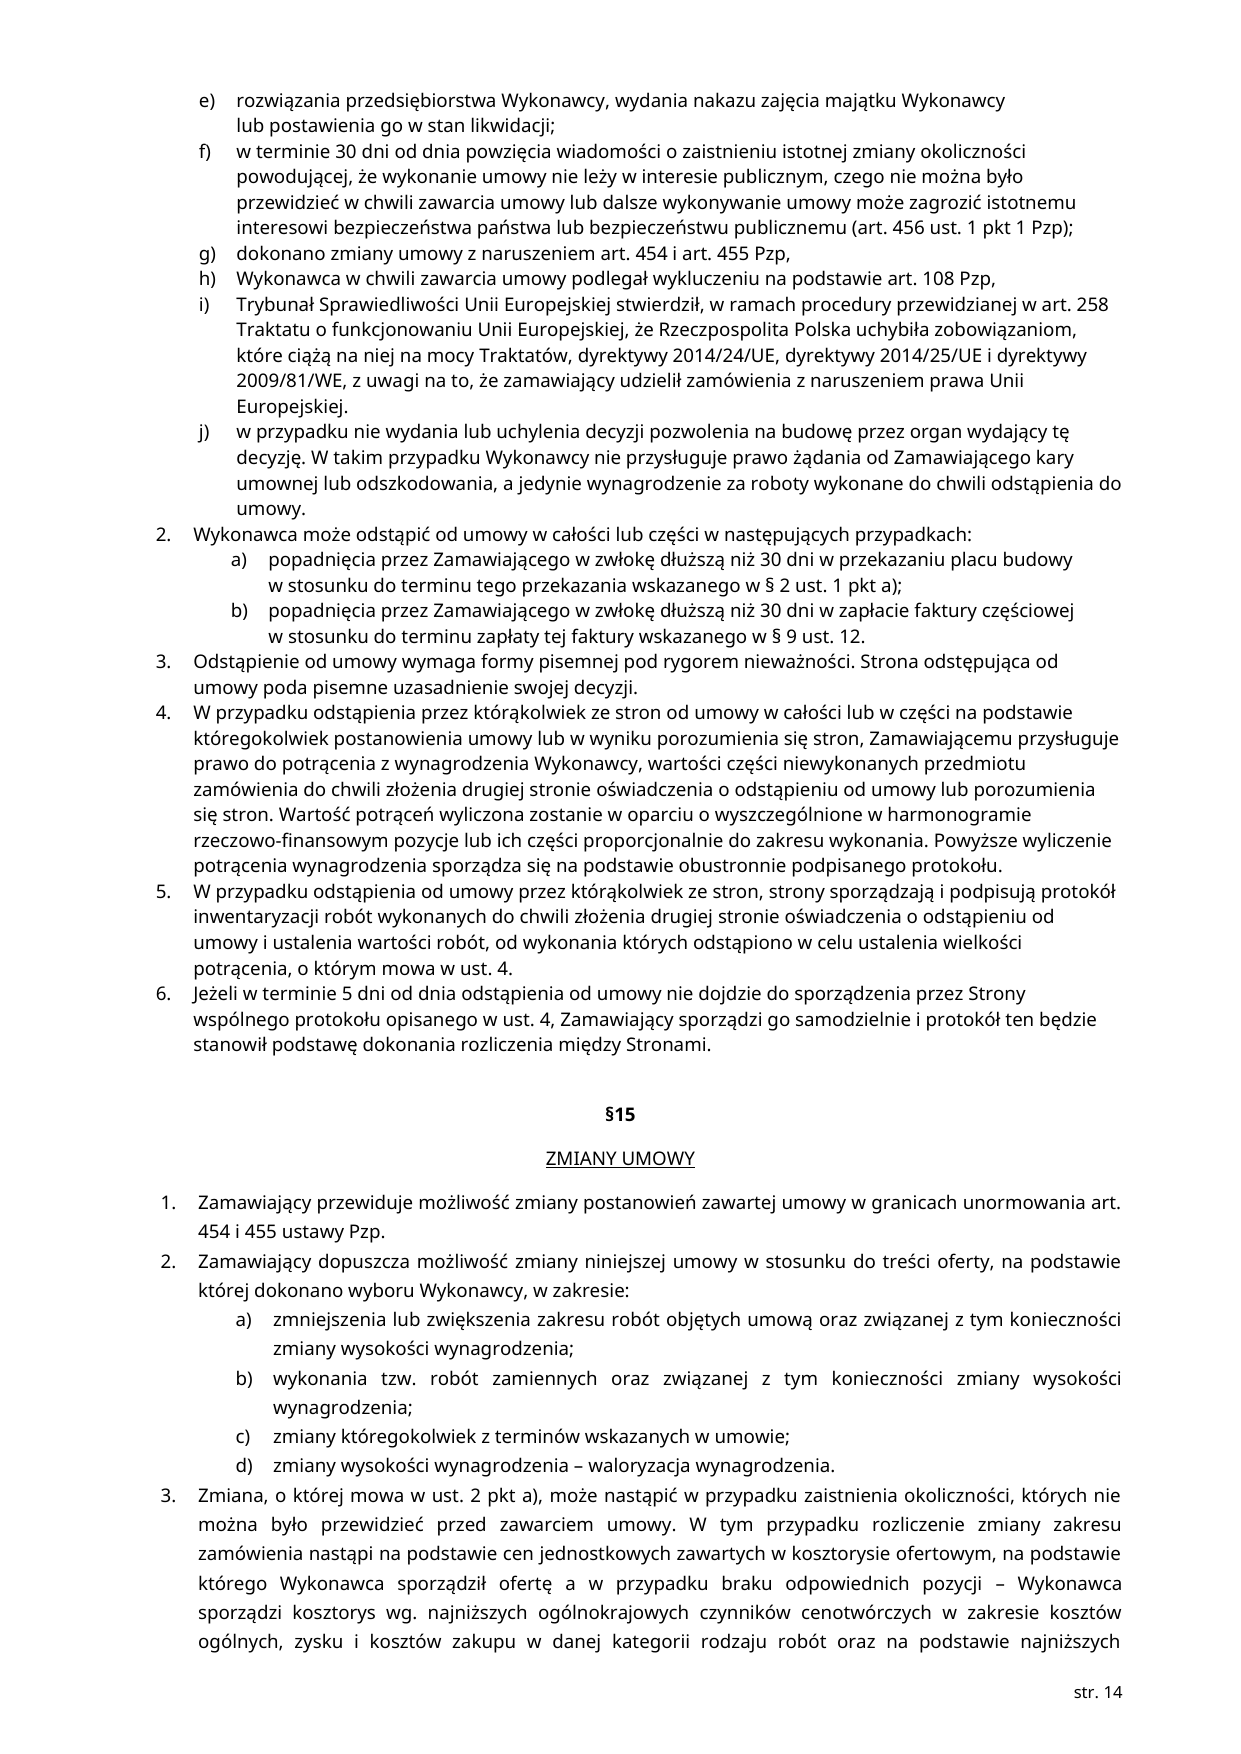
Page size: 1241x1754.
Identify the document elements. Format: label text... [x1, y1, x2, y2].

list zmiany wysokości wynagrodzenia – waloryzacja wynagrodzenia. [235, 1453, 1122, 1478]
list Wykonawca w chwili zawarcia umowy podlegał wykluczeniu na podstawie art. 108 Pzp, [199, 266, 1122, 291]
list wykonania tzw. robót zamiennych oraz związanej z tym konieczności zmiany wysokości wynagrodzenia; [235, 1365, 1122, 1420]
list popadnięcia przez Zamawiającego w zwłokę dłuższą niż 30 dni w zapłacie faktury częściowej w stosunku do terminu zapłaty tej faktury wskazanego w § 9 ust. 12. [231, 597, 1122, 648]
list w terminie 30 dni od dnia powzięcia wiadomości o zaistnieniu istotnej zmiany okoliczności powodującej, że wykonanie umowy nie leży w interesie publicznym, czego nie można było przewidzieć w chwili zawarcia umowy lub dalsze wykonywanie umowy może zagrozić istotnemu interesowi bezpieczeństwa państwa lub bezpieczeństwu publicznemu (art. 456 ust. 1 pkt 1 Pzp); [199, 138, 1122, 240]
list Jeżeli w terminie 5 dni od dnia odstąpienia od umowy nie dojdzie do sporządzenia przez Strony wspólnego protokołu opisanego w ust. 4, Zamawiający sporządzi go samodzielnie i protokół ten będzie stanowił podstawę dokonania rozliczenia między Stronami. [156, 980, 1122, 1057]
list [160, 1482, 1122, 1654]
list zmniejszenia lub zwiększenia zakresu robót objętych umową oraz związanej z tym konieczności zmiany wysokości wynagrodzenia; [235, 1306, 1122, 1361]
list Wykonawca może odstąpić od umowy w całości lub części w następujących przypadkach: [156, 521, 1122, 546]
list zmiany któregokolwiek z terminów wskazanych w umowie; [235, 1423, 1122, 1449]
list W przypadku odstąpienia przez którąkolwiek ze stron od umowy w całości lub w części na podstawie któregokolwiek postanowienia umowy lub w wyniku porozumienia się stron, Zamawiającemu przysługuje prawo do potrącenia z wynagrodzenia Wykonawcy, wartości części niewykonanych przedmiotu zamówienia do chwili złożenia drugiej stronie oświadczenia o odstąpieniu od umowy lub porozumienia się stron. Wartość potrąceń wyliczona zostanie w oparciu o wyszczególnione w harmonogramie rzeczowo-finansowym pozycje lub ich części proporcjonalnie do zakresu wykonania. Powyższe wyliczenie potrącenia wynagrodzenia sporządza się na podstawie obustronnie podpisanego protokołu. [156, 699, 1122, 878]
list Trybunał Sprawiedliwości Unii Europejskiej stwierdził, w ramach procedury przewidzianej w art. 258 Traktatu o funkcjonowaniu Unii Europejskiej, że Rzeczpospolita Polska uchybiła zobowiązaniom, które ciążą na niej na mocy Traktatów, dyrektywy 2014/24/UE, dyrektywy 2014/25/UE i dyrektywy 2009/81/WE, z uwagi na to, że zamawiający udzielił zamówienia z naruszeniem prawa Unii Europejskiej. [199, 291, 1122, 419]
list Odstąpienie od umowy wymaga formy pisemnej pod rygorem nieważności. Strona odstępująca od umowy poda pisemne uzasadnienie swojej decyzji. [156, 648, 1122, 699]
list Zamawiający dopuszcza możliwość zmiany niniejszej umowy w stosunku do treści oferty, na podstawie której dokonano wyboru Wykonawcy, w zakresie: [160, 1248, 1122, 1303]
text §15 [118, 1101, 1122, 1127]
list w przypadku nie wydania lub uchylenia decyzji pozwolenia na budowę przez organ wydający tę decyzję. W takim przypadku Wykonawcy nie przysługuje prawo żądania od Zamawiającego kary umownej lub odszkodowania, a jedynie wynagrodzenie za roboty wykonane do chwili odstąpienia do umowy. [199, 419, 1122, 521]
list Zamawiający przewiduje możliwość zmiany postanowień zawartej umowy w granicach unormowania art. 454 i 455 ustawy Pzp. [160, 1189, 1122, 1244]
list W przypadku odstąpienia od umowy przez którąkolwiek ze stron, strony sporządzają i podpisują protokół inwentaryzacji robót wykonanych do chwili złożenia drugiej stronie oświadczenia o odstąpieniu od umowy i ustalenia wartości robót, od wykonania których odstąpiono w celu ustalenia wielkości potrącenia, o którym mowa w ust. 4. [156, 878, 1122, 980]
list rozwiązania przedsiębiorstwa Wykonawcy, wydania nakazu zajęcia majątku Wykonawcy lub postawienia go w stan likwidacji; [199, 87, 1122, 138]
list popadnięcia przez Zamawiającego w zwłokę dłuższą niż 30 dni w przekazaniu placu budowy w stosunku do terminu tego przekazania wskazanego w § 2 ust. 1 pkt a); [231, 546, 1122, 597]
text ZMIANY UMOWY [118, 1145, 1122, 1171]
list dokonano zmiany umowy z naruszeniem art. 454 i art. 455 Pzp, [199, 240, 1122, 266]
